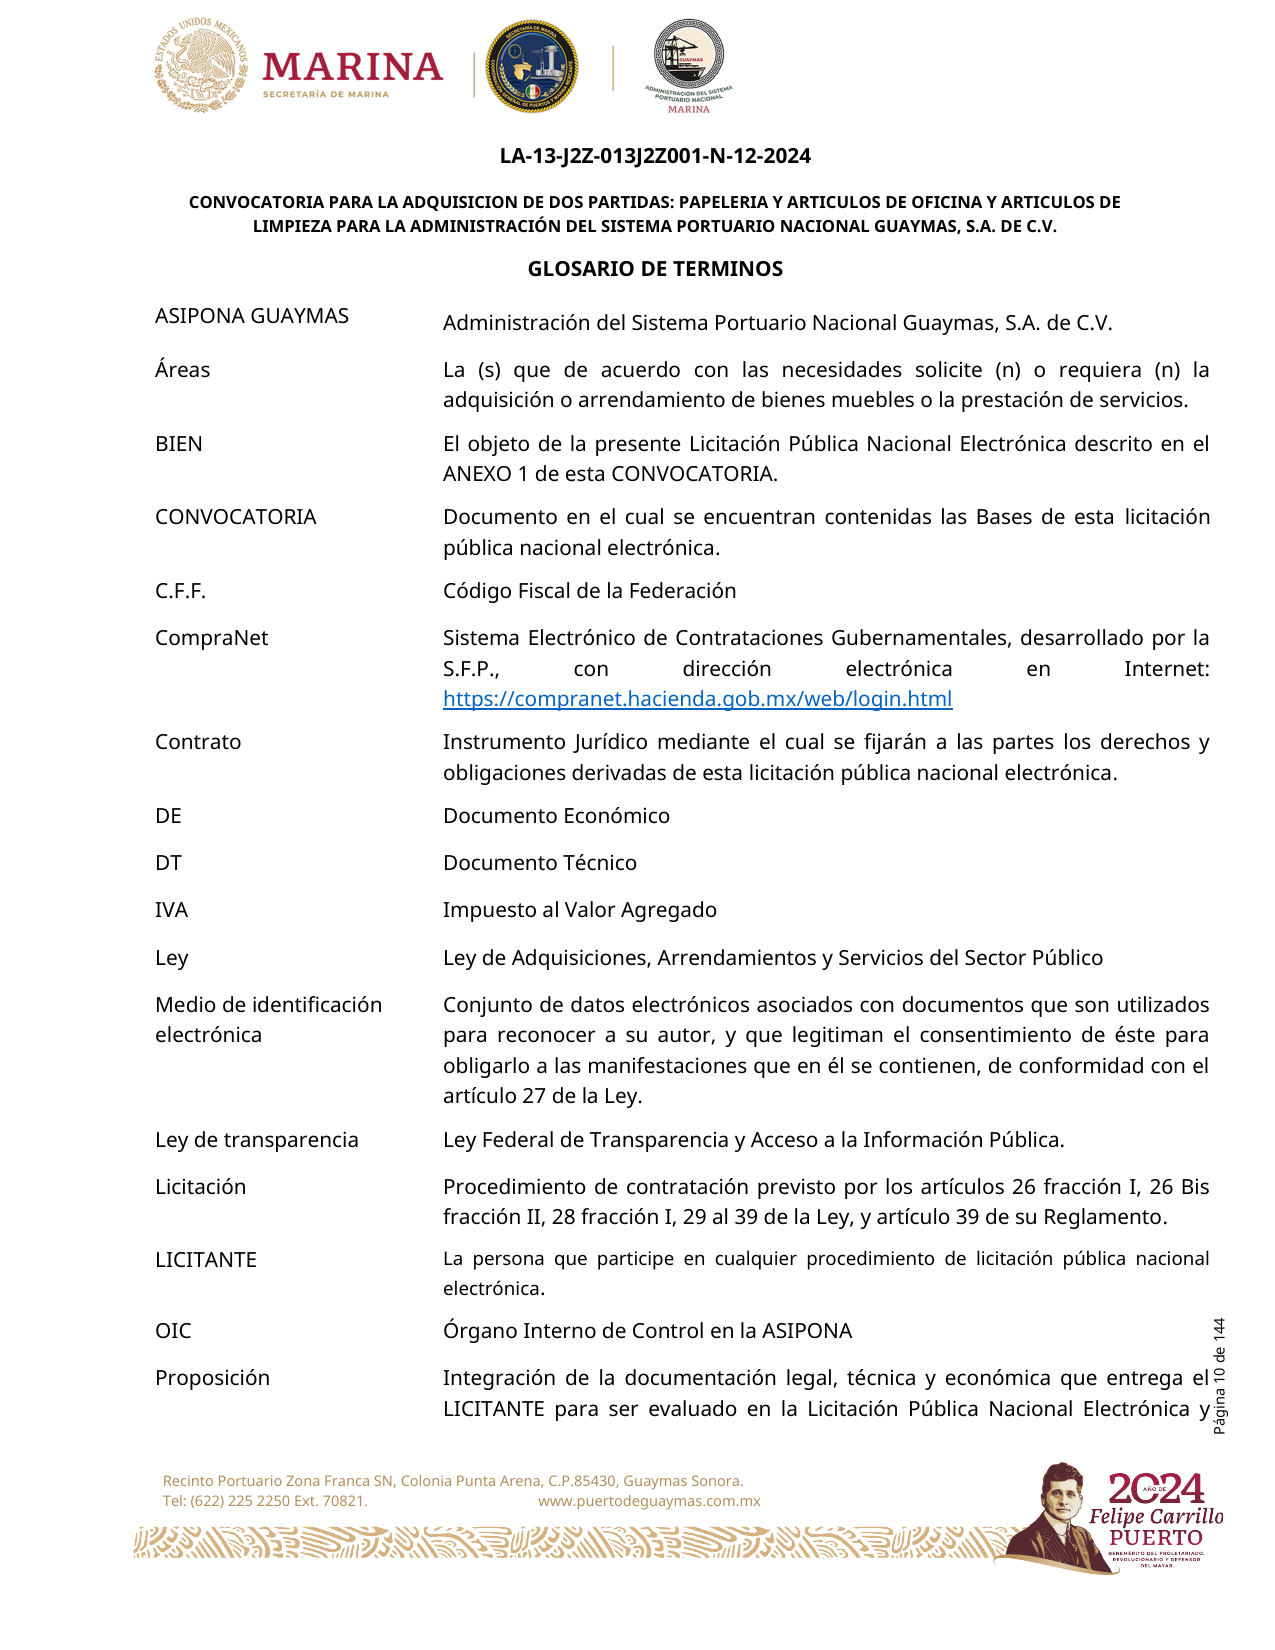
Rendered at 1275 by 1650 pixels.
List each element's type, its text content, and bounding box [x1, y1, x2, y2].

table_cell El objeto de la presente Licitación Pública Nacional Electrónica descrito en el ANEXO 1 de esta CONVOCATORIA. [436, 429, 1218, 502]
table_cell Código Fiscal de la Federación [436, 576, 1218, 623]
table_cell Documento Técnico [436, 848, 1218, 895]
table_cell Ley [148, 943, 436, 990]
table_cell LICITANTE [148, 1246, 436, 1316]
table_cell Instrumento Jurídico mediante el cual se fijarán a las partes los derechos y obligaciones derivadas de esta licitación pública nacional electrónica. [436, 728, 1218, 801]
table_cell OIC [148, 1316, 436, 1363]
table_cell C.F.F. [148, 576, 436, 623]
table_cell Documento en el cual se encuentran contenidas las Bases de esta licitación pública nacional electrónica. [436, 502, 1218, 576]
table_cell Impuesto al Valor Agregado [436, 895, 1218, 943]
text GLOSARIO DE TERMINOS [148, 254, 1162, 283]
table_cell Documento Económico [436, 801, 1218, 848]
table_cell Contrato [148, 728, 436, 801]
table_cell Ley de transparencia [148, 1125, 436, 1172]
table_cell Órgano Interno de Control en la ASIPONA [436, 1316, 1218, 1363]
table_cell Ley Federal de Transparencia y Acceso a la Información Pública. [436, 1125, 1218, 1172]
table_cell CompraNet [148, 623, 436, 727]
table_cell Medio de identificación electrónica [148, 990, 436, 1125]
table_cell IVA [148, 895, 436, 943]
table_cell Proposición [148, 1364, 436, 1422]
picture [132, 1462, 1224, 1575]
table_cell Licitación [148, 1172, 436, 1246]
table_cell Conjunto de datos electrónicos asociados con documentos que son utilizados para reconocer a su autor, y que legitiman el consentimiento de éste para obligarlo a las manifestaciones que en él se contienen, de conformidad con el artículo 27 de la Ley. [436, 990, 1218, 1125]
table_cell DT [148, 848, 436, 895]
table_cell Áreas [148, 355, 436, 429]
table_header ASIPONA GUAYMAS [148, 302, 436, 355]
table_cell Ley de Adquisiciones, Arrendamientos y Servicios del Sector Público [436, 943, 1218, 990]
table_cell BIEN [148, 429, 436, 502]
table_cell Procedimiento de contratación previsto por los artículos 26 fracción I, 26 Bis fracción II, 28 fracción I, 29 al 39 de la Ley, y artículo 39 de su Reglamento. [436, 1172, 1218, 1246]
table_cell Sistema Electrónico de Contrataciones Gubernamentales, desarrollado por la S.F.P., con dirección electrónica en Internet: https://compranet.hacienda.gob.mx/web/login.html [436, 623, 1218, 727]
table_cell DE [148, 801, 436, 848]
picture [147, 13, 753, 121]
table_header Administración del Sistema Portuario Nacional Guaymas, S.A. de C.V. [436, 302, 1218, 355]
table_cell CONVOCATORIA [148, 502, 436, 576]
table_cell La persona que participe en cualquier procedimiento de licitación pública nacional electrónica. [436, 1246, 1218, 1316]
table_cell La (s) que de acuerdo con las necesidades solicite (n) o requiera (n) la adquisición o arrendamiento de bienes muebles o la prestación de servicios. [436, 355, 1218, 429]
